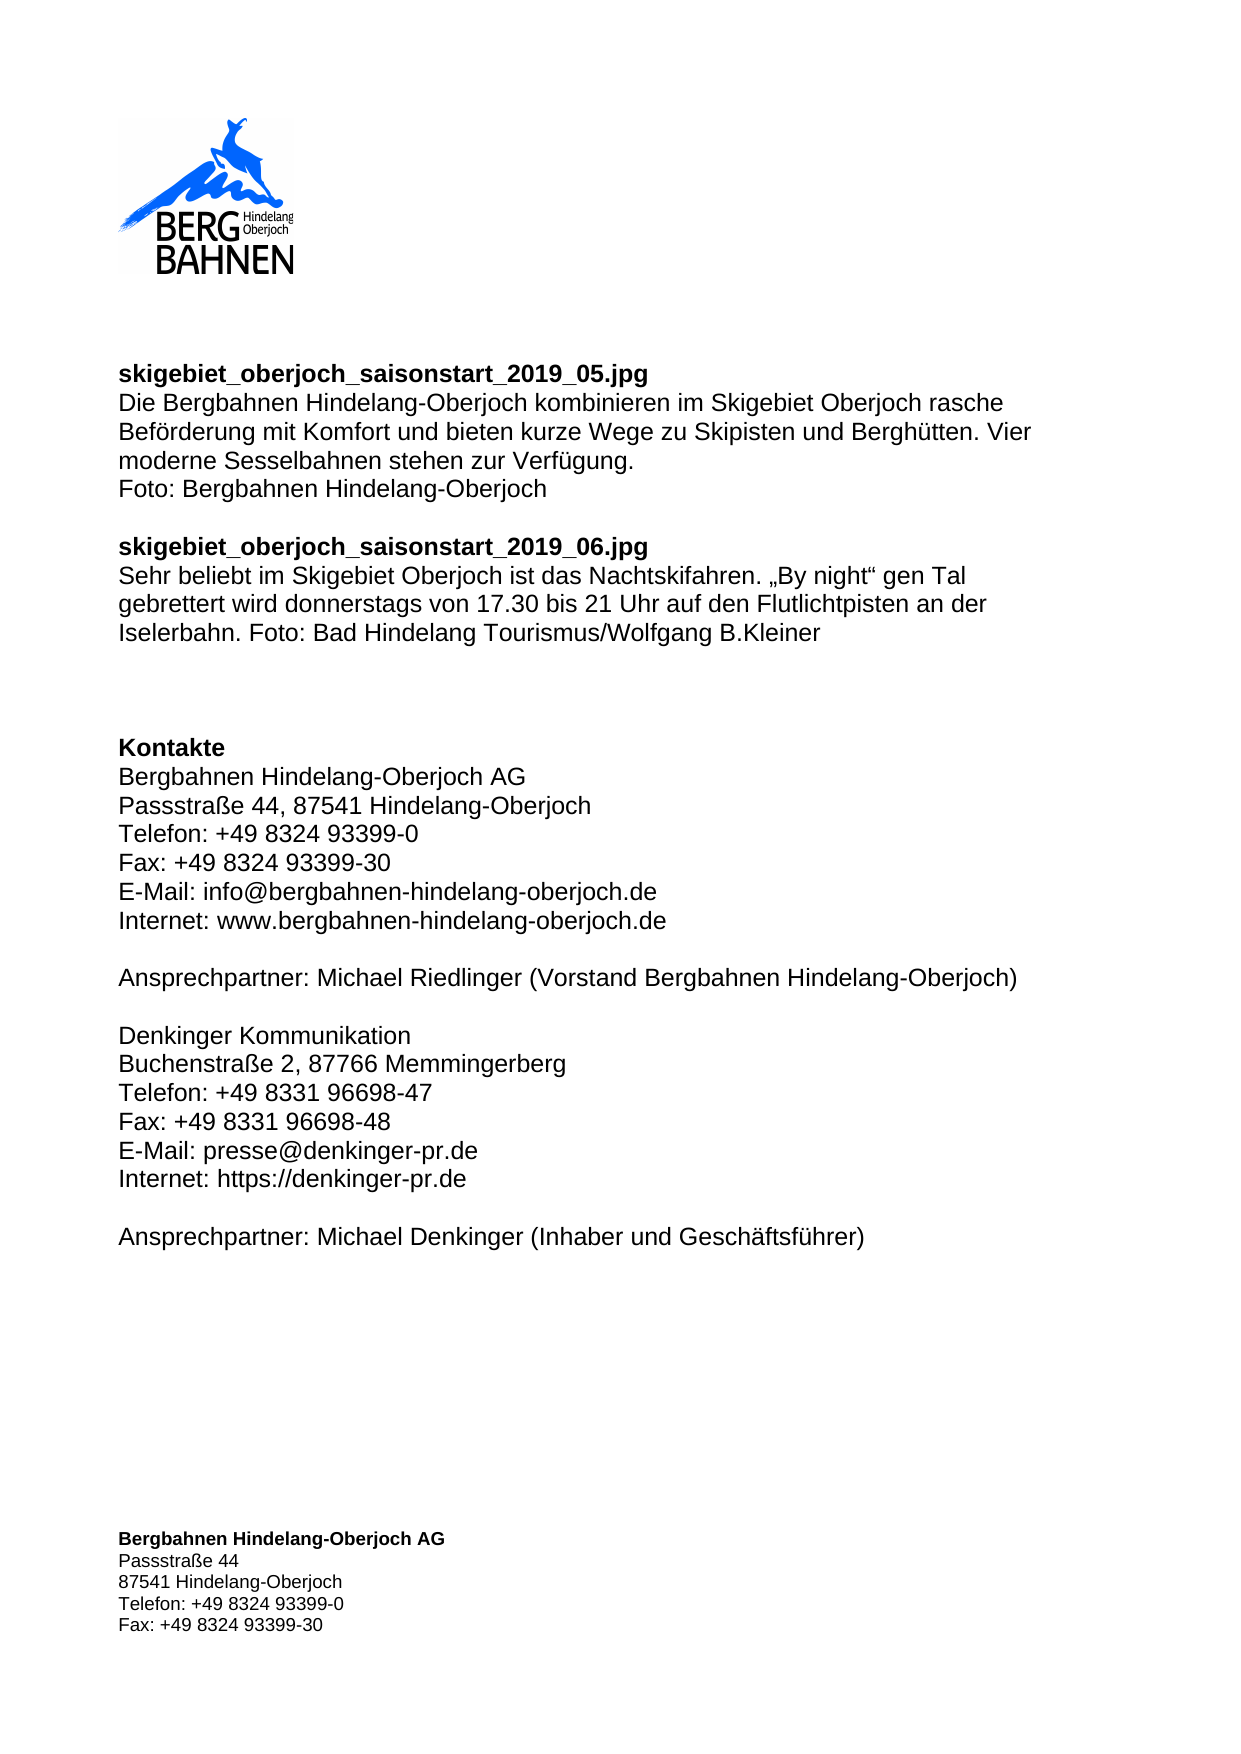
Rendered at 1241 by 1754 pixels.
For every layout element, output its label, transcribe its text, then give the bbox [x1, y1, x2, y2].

picture [118, 118, 294, 274]
